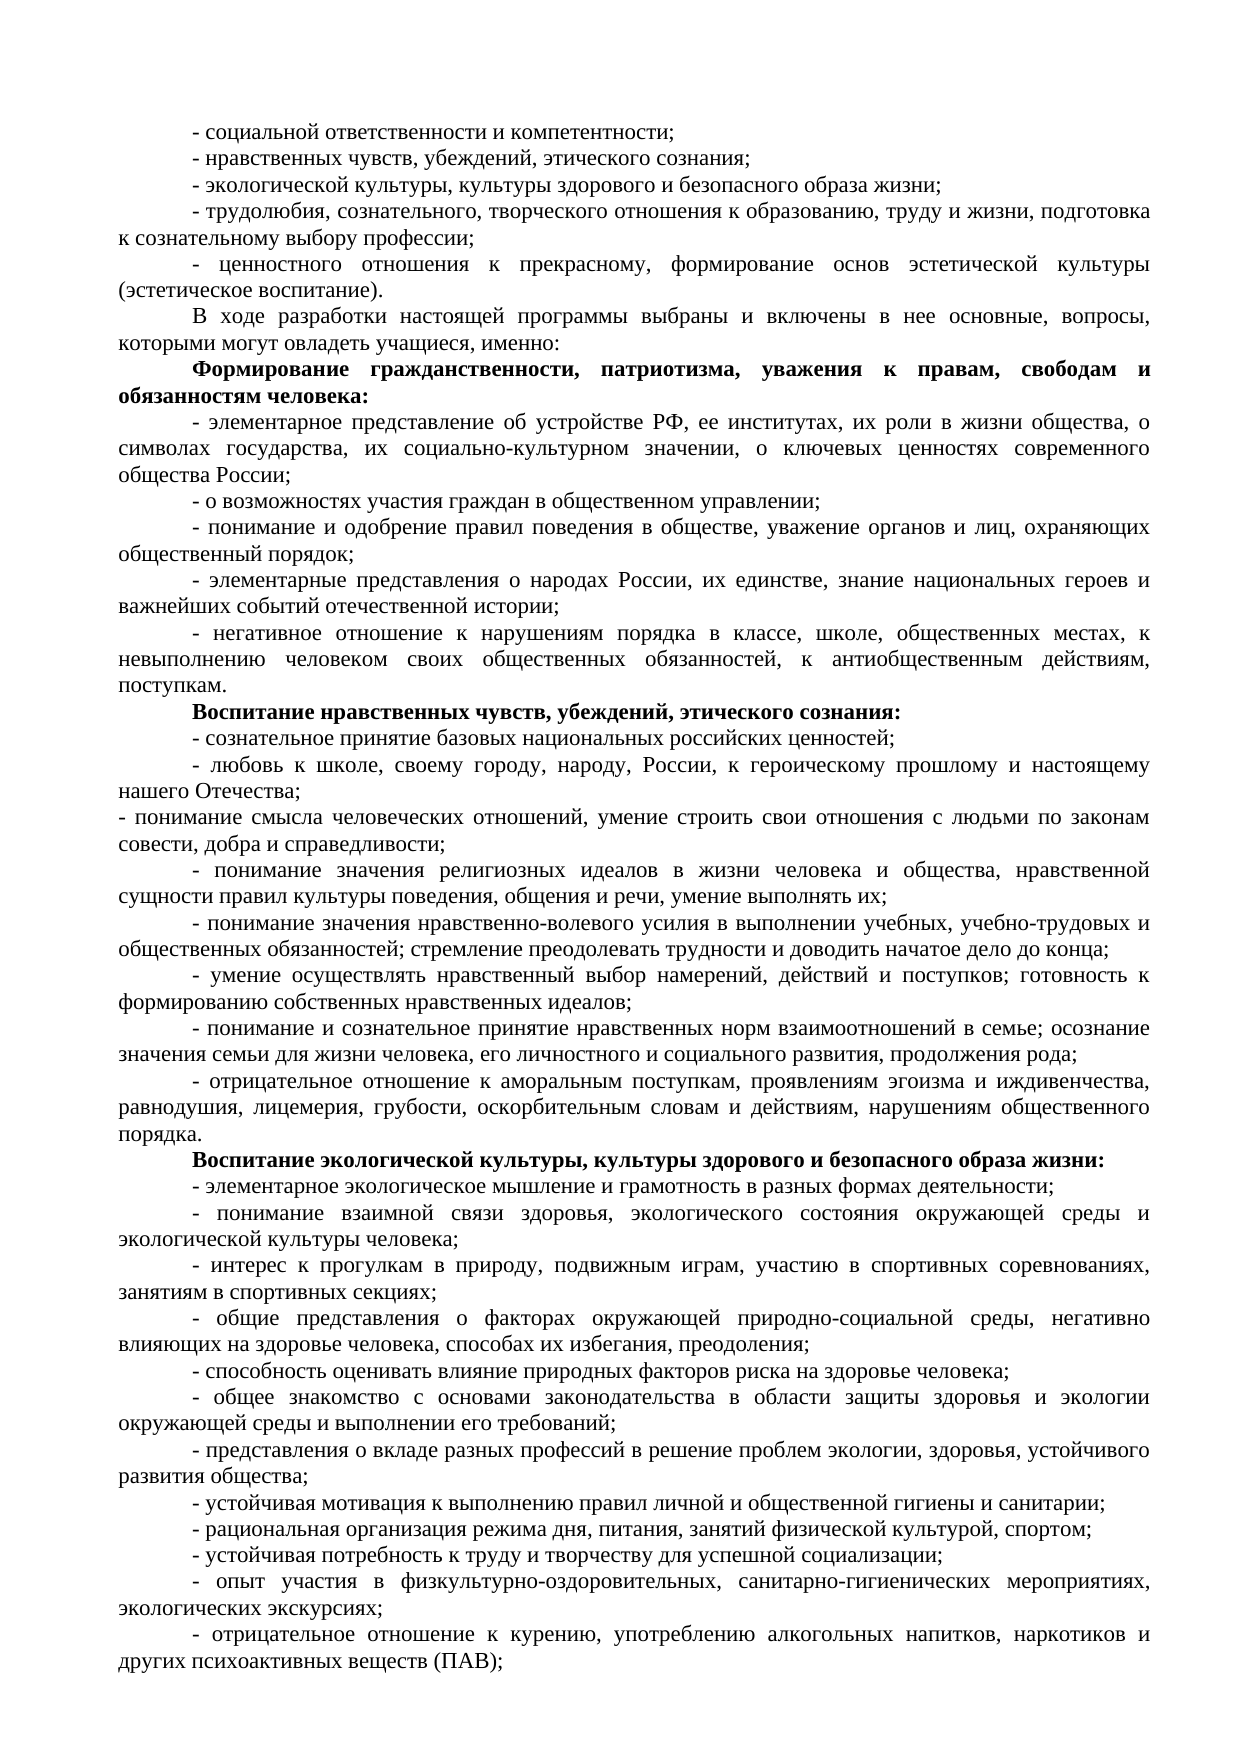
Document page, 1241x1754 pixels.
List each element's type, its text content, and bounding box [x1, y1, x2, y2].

text - рациональная организация режима дня, питания, занятий физической культурой, спортом; [118, 1515, 1152, 1541]
text - понимание смысла человеческих отношений, умение строить свои отношения с людьми по законам совести, добра и справедливости; [118, 803, 1152, 856]
text Воспитание экологической культуры, культуры здорового и безопасного образа жизни: [118, 1146, 1152, 1172]
text - отрицательное отношение к курению, употреблению алкогольных напитков, наркотиков и других психоактивных веществ (ПАВ); [118, 1620, 1152, 1673]
text Воспитание нравственных чувств, убеждений, этического сознания: [118, 698, 1152, 724]
text - способность оценивать влияние природных факторов риска на здоровье человека; [118, 1357, 1152, 1383]
text - элементарные представления о народах России, их единстве, знание национальных героев и важнейших событий отечественной истории; [118, 566, 1152, 619]
text - понимание значения религиозных идеалов в жизни человека и общества, нравственной сущности правил культуры поведения, общения и речи, умение выполнять их; [118, 856, 1152, 909]
text - элементарное представление об устройстве РФ, ее институтах, их роли в жизни общества, о символах государства, их социально-культурном значении, о ключевых ценностях современного общества России; [118, 408, 1152, 487]
text - устойчивая мотивация к выполнению правил личной и общественной гигиены и санитарии; [118, 1488, 1152, 1515]
text - умение осуществлять нравственный выбор намерений, действий и поступков; готовность к формированию собственных нравственных идеалов; [118, 961, 1152, 1014]
text - любовь к школе, своему городу, народу, России, к героическому прошлому и настоящему нашего Отечества; [118, 751, 1152, 803]
text - о возможностях участия граждан в общественном управлении; [118, 487, 1152, 513]
text - понимание и сознательное принятие нравственных норм взаимоотношений в семье; осознание значения семьи для жизни человека, его личностного и социального развития, продолжения рода; [118, 1014, 1152, 1067]
text - экологической культуры, культуры здорового и безопасного образа жизни; [118, 171, 1152, 197]
text В ходе разработки настоящей программы выбраны и включены в нее основные, вопросы, которыми могут овладеть учащиеся, именно: [118, 303, 1152, 355]
text - общее знакомство с основами законодательства в области защиты здоровья и экологии окружающей среды и выполнении его требований; [118, 1383, 1152, 1436]
text Формирование гражданственности, патриотизма, уважения к правам, свободам и обязанностям человека: [118, 355, 1152, 408]
text - понимание значения нравственно-волевого усилия в выполнении учебных, учебно-трудовых и общественных обязанностей; стремление преодолевать трудности и доводить начатое дело до конца; [118, 909, 1152, 961]
text - устойчивая потребность к труду и творчеству для успешной социализации; [118, 1541, 1152, 1568]
text - социальной ответственности и компетентности; [118, 118, 1152, 144]
text - сознательное принятие базовых национальных российских ценностей; [118, 724, 1152, 751]
text - негативное отношение к нарушениям порядка в классе, школе, общественных местах, к невыполнению человеком своих общественных обязанностей, к антиобщественным действиям, поступкам. [118, 619, 1152, 698]
text - отрицательное отношение к аморальным поступкам, проявлениям эгоизма и иждивенчества, равнодушия, лицемерия, грубости, оскорбительным словам и действиям, нарушениям общественного порядка. [118, 1067, 1152, 1146]
text - ценностного отношения к прекрасному, формирование основ эстетической культуры (эстетическое воспитание). [118, 250, 1152, 303]
text - элементарное экологическое мышление и грамотность в разных формах деятельности; [118, 1172, 1152, 1199]
text - интерес к прогулкам в природу, подвижным играм, участию в спортивных соревнованиях, занятиям в спортивных секциях; [118, 1251, 1152, 1304]
text - понимание взаимной связи здоровья, экологического состояния окружающей среды и экологической культуры человека; [118, 1199, 1152, 1251]
text - понимание и одобрение правил поведения в обществе, уважение органов и лиц, охраняющих общественный порядок; [118, 513, 1152, 566]
text - трудолюбия, сознательного, творческого отношения к образованию, труду и жизни, подготовка к сознательному выбору профессии; [118, 197, 1152, 250]
text - опыт участия в физкультурно-оздоровительных, санитарно-гигиенических мероприятиях, экологических экскурсиях; [118, 1568, 1152, 1620]
text - представления о вкладе разных профессий в решение проблем экологии, здоровья, устойчивого развития общества; [118, 1436, 1152, 1488]
text - общие представления о факторах окружающей природно-социальной среды, негативно влияющих на здоровье человека, способах их избегания, преодоления; [118, 1304, 1152, 1357]
text - нравственных чувств, убеждений, этического сознания; [118, 144, 1152, 171]
